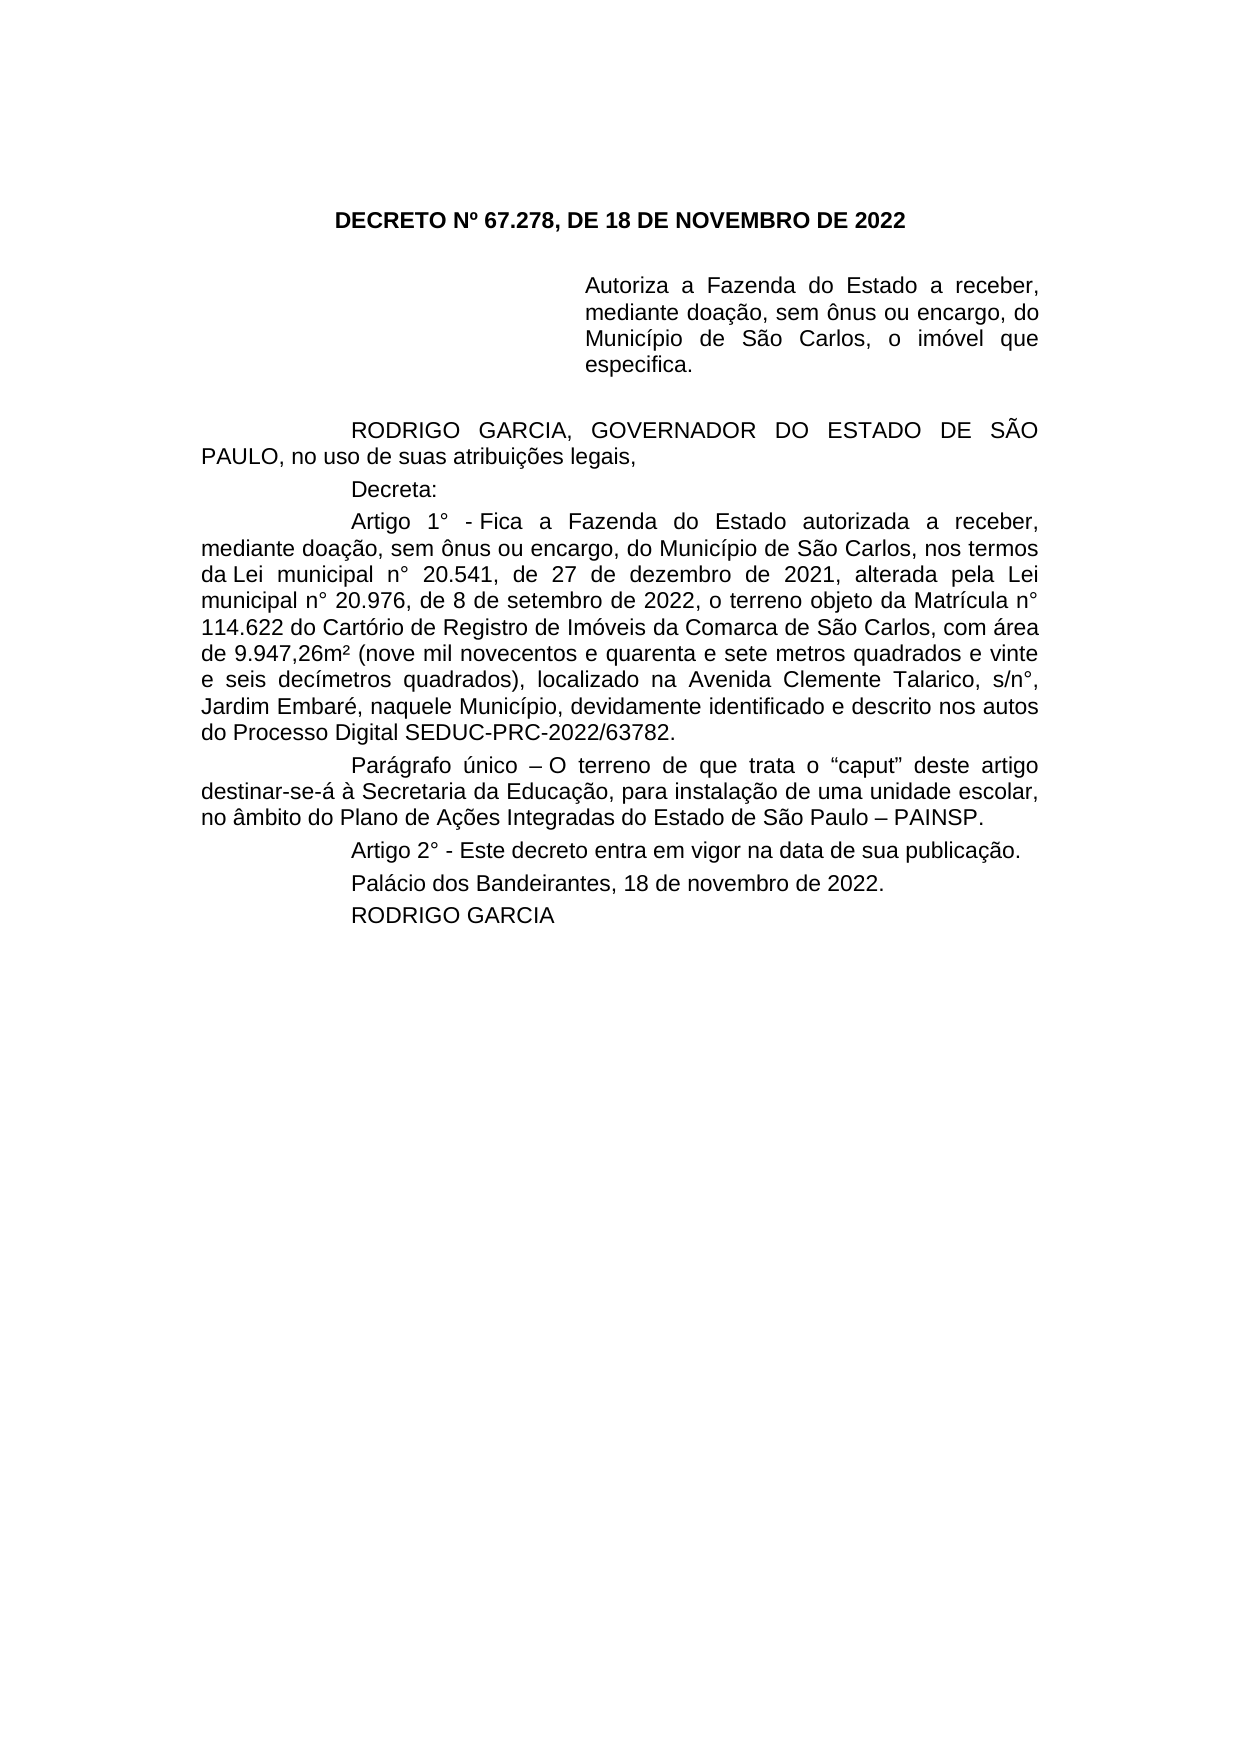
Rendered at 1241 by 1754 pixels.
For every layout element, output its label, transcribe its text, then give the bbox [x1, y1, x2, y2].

text RODRIGO GARCIA [201, 902, 1039, 928]
text Artigo 2° - Este decreto entra em vigor na data de sua publicação. [201, 837, 1039, 863]
text RODRIGO GARCIA, GOVERNADOR DO ESTADO DE SÃO PAULO, no uso de suas atribuições legais, [201, 417, 1039, 469]
text Parágrafo único – O terreno de que trata o “caput” deste artigo destinar-se-á à Secretaria da Educação, para instalação de uma unidade escolar, no âmbito do Plano de Ações Integradas do Estado de São Paulo – PAINSP. [201, 752, 1039, 831]
text Palácio dos Bandeirantes, 18 de novembro de 2022. [201, 869, 1039, 896]
text Artigo 1° - Fica a Fazenda do Estado autorizada a receber, mediante doação, sem ônus ou encargo, do Município de São Carlos, nos termos da Lei municipal n° 20.541, de 27 de dezembro de 2021, alterada pela Lei municipal n° 20.976, de 8 de setembro de 2022, o terreno objeto da Matrícula n° 114.622 do Cartório de Registro de Imóveis da Comarca de São Carlos, com área de 9.947,26m² (nove mil novecentos e quarenta e sete metros quadrados e vinte e seis decímetros quadrados), localizado na Avenida Clemente Talarico, s/n°, Jardim Embaré, naquele Município, devidamente identificado e descrito nos autos do Processo Digital SEDUC-PRC-2022/63782. [201, 508, 1039, 745]
text Decreta: [201, 476, 1039, 502]
text Autoriza a Fazenda do Estado a receber, mediante doação, sem ônus ou encargo, do Município de São Carlos, o imóvel que especifica. [585, 272, 1039, 378]
text DECRETO Nº 67.278, DE 18 DE NOVEMBRO DE 2022 [201, 207, 1039, 233]
